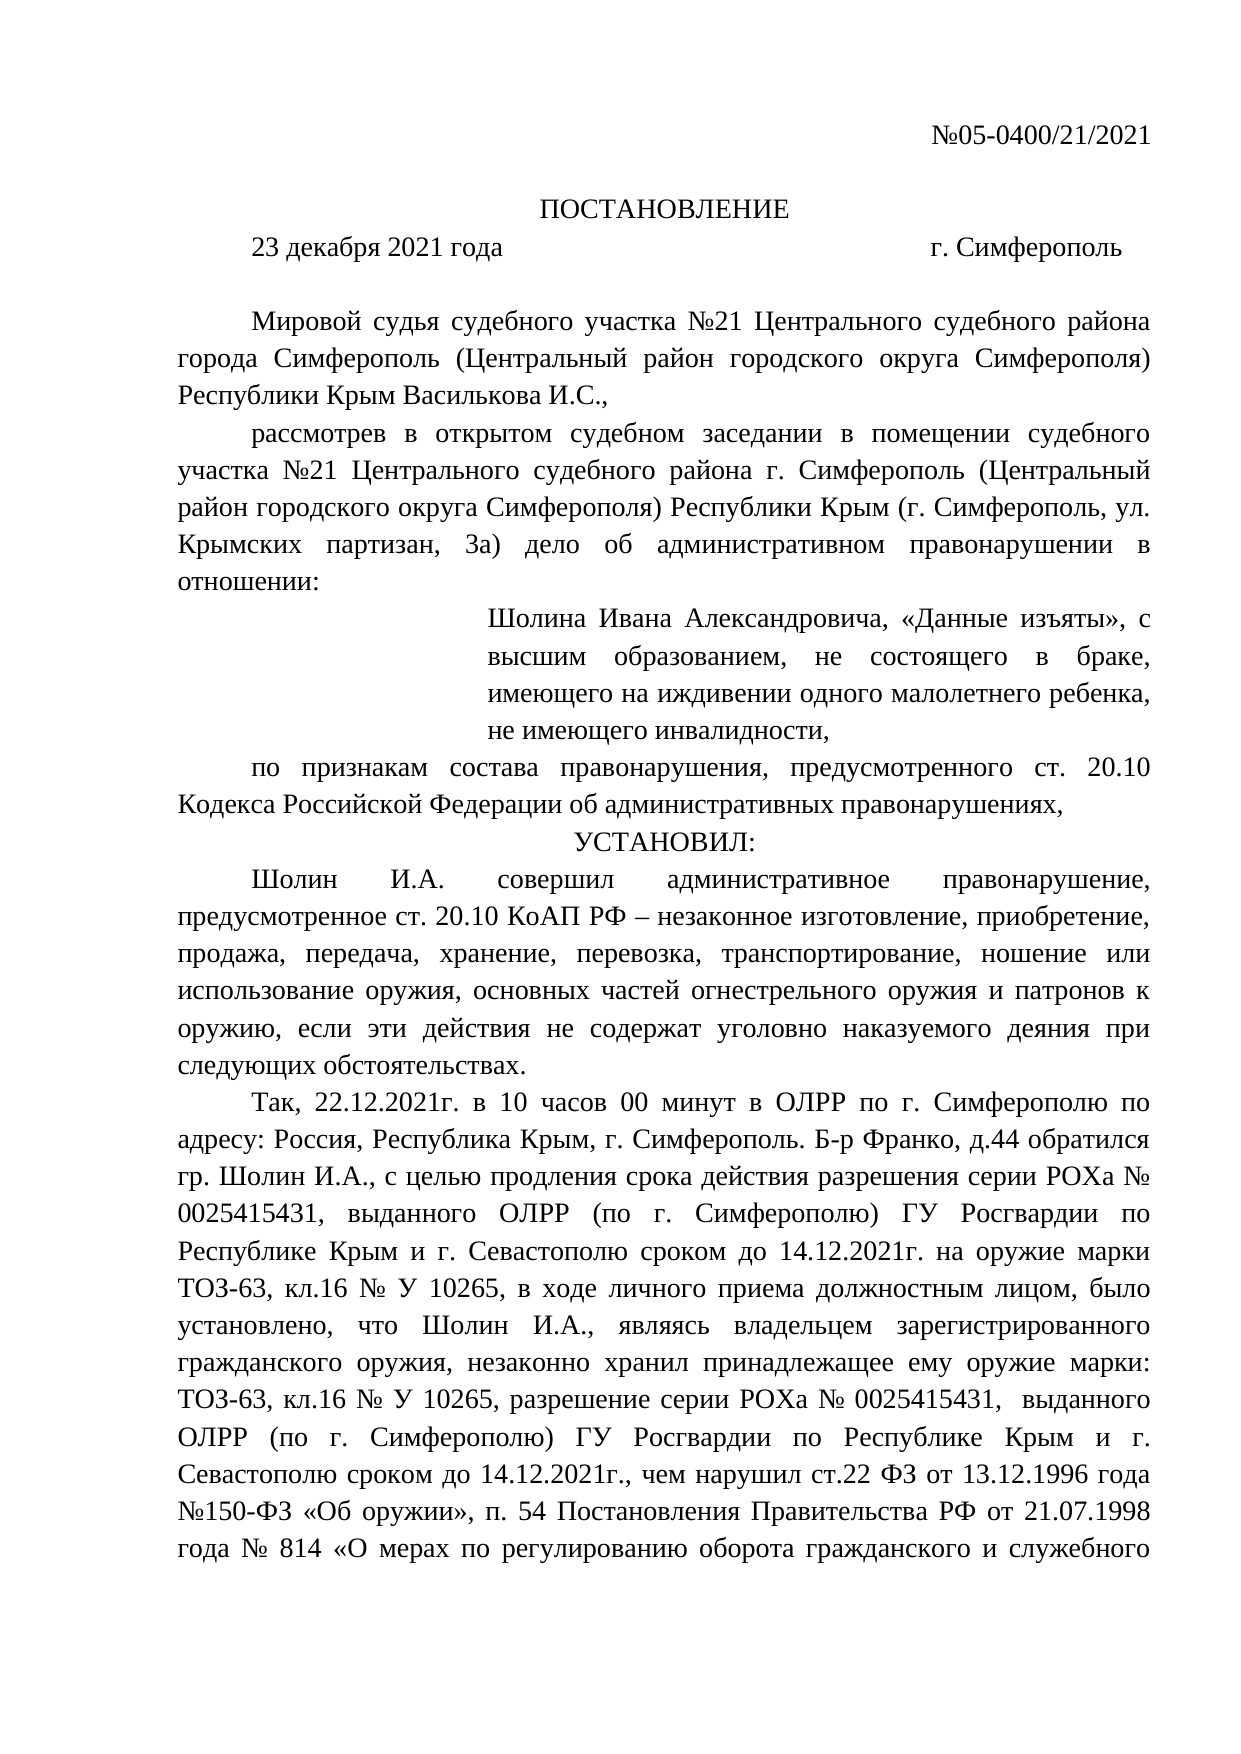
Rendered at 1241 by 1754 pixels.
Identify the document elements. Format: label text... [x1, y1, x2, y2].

text Мировой судья судебного участка №21 Центрального судебного района города Симферополь (Центральный район городского округа Симферополя) Республики Крым Василькова И.С., [177, 304, 1152, 411]
text Шолин И.А. совершил административное правонарушение, предусмотренное ст. 20.10 КоАП РФ – незаконное изготовление, приобретение, продажа, передача, хранение, перевозка, транспортирование, ношение или использование оружия, основных частей огнестрельного оружия и патронов к оружию, если эти действия не содержат уголовно наказуемого деяния при следующих обстоятельствах. [177, 862, 1152, 1080]
text рассмотрев в открытом судебном заседании в помещении судебного участка №21 Центрального судебного района г. Симферополь (Центральный район городского округа Симферополя) Республики Крым (г. Симферополь, ул. Крымских партизан, 3а) дело об административном правонарушении в отношении: [177, 416, 1152, 597]
text ПОСТАНОВЛЕНИЕ [177, 192, 1152, 225]
text УСТАНОВИЛ: [177, 825, 1152, 857]
text 23 декабря 2021 года г. Симферополь [177, 230, 1152, 262]
text по признакам состава правонарушения, предусмотренного ст. 20.10 Кодекса Российской Федерации об административных правонарушениях, [177, 750, 1152, 820]
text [177, 1085, 1152, 1564]
text №05-0400/21/2021 [177, 118, 1152, 151]
text Шолина Ивана Александровича, «Данные изъяты», с высшим образованием, не состоящего в браке, имеющего на иждивении одного малолетнего ребенка, не имеющего инвалидности, [487, 602, 1152, 746]
